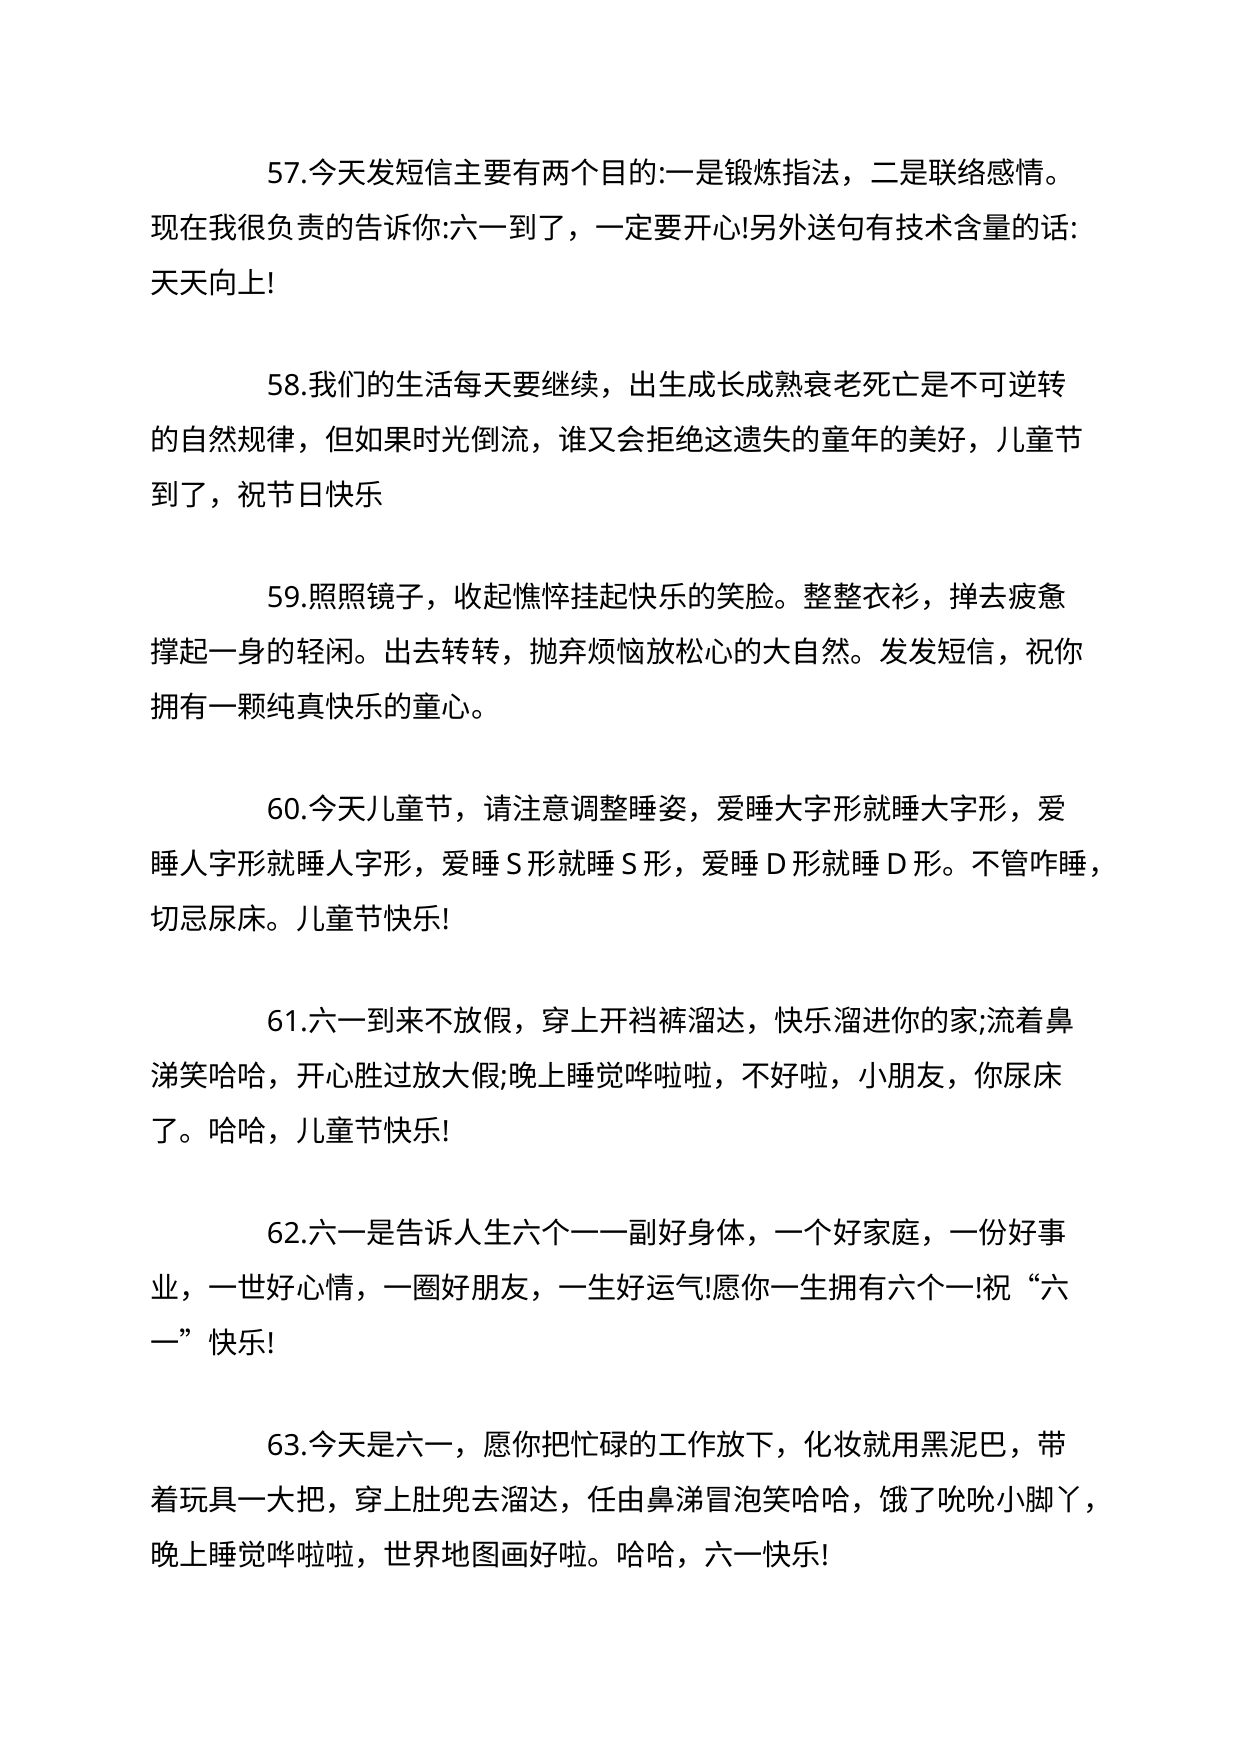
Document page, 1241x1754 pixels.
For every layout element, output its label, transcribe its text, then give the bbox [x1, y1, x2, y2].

text 59.照照镜子，收起憔悴挂起快乐的笑脸。整整衣衫，掸去疲惫撑起一身的轻闲。出去转转，抛弃烦恼放松心的大自然。发发短信，祝你拥有一颗纯真快乐的童心。 [150, 574, 1090, 726]
text 62.六一是告诉人生六个一一副好身体，一个好家庭，一份好事业，一世好心情，一圈好朋友，一生好运气!愿你一生拥有六个一!祝“六一”快乐! [150, 1209, 1090, 1362]
text 57.今天发短信主要有两个目的:一是锻炼指法，二是联络感情。现在我很负责的告诉你:六一到了，一定要开心!另外送句有技术含量的话:天天向上! [150, 150, 1090, 302]
text 61.六一到来不放假，穿上开裆裤溜达，快乐溜进你的家;流着鼻涕笑哈哈，开心胜过放大假;晚上睡觉哗啦啦，不好啦，小朋友，你尿床了。哈哈，儿童节快乐! [150, 997, 1090, 1150]
text 60.今天儿童节，请注意调整睡姿，爱睡大字形就睡大字形，爱睡人字形就睡人字形，爱睡S形就睡S形，爱睡D形就睡D形。不管咋睡，切忌尿床。儿童节快乐! [150, 785, 1090, 938]
text 58.我们的生活每天要继续，出生成长成熟衰老死亡是不可逆转的自然规律，但如果时光倒流，谁又会拒绝这遗失的童年的美好，儿童节到了，祝节日快乐 [150, 362, 1090, 514]
text 63.今天是六一，愿你把忙碌的工作放下，化妆就用黑泥巴，带着玩具一大把，穿上肚兜去溜达，任由鼻涕冒泡笑哈哈，饿了吮吮小脚丫，晚上睡觉哗啦啦，世界地图画好啦。哈哈，六一快乐! [150, 1421, 1090, 1573]
